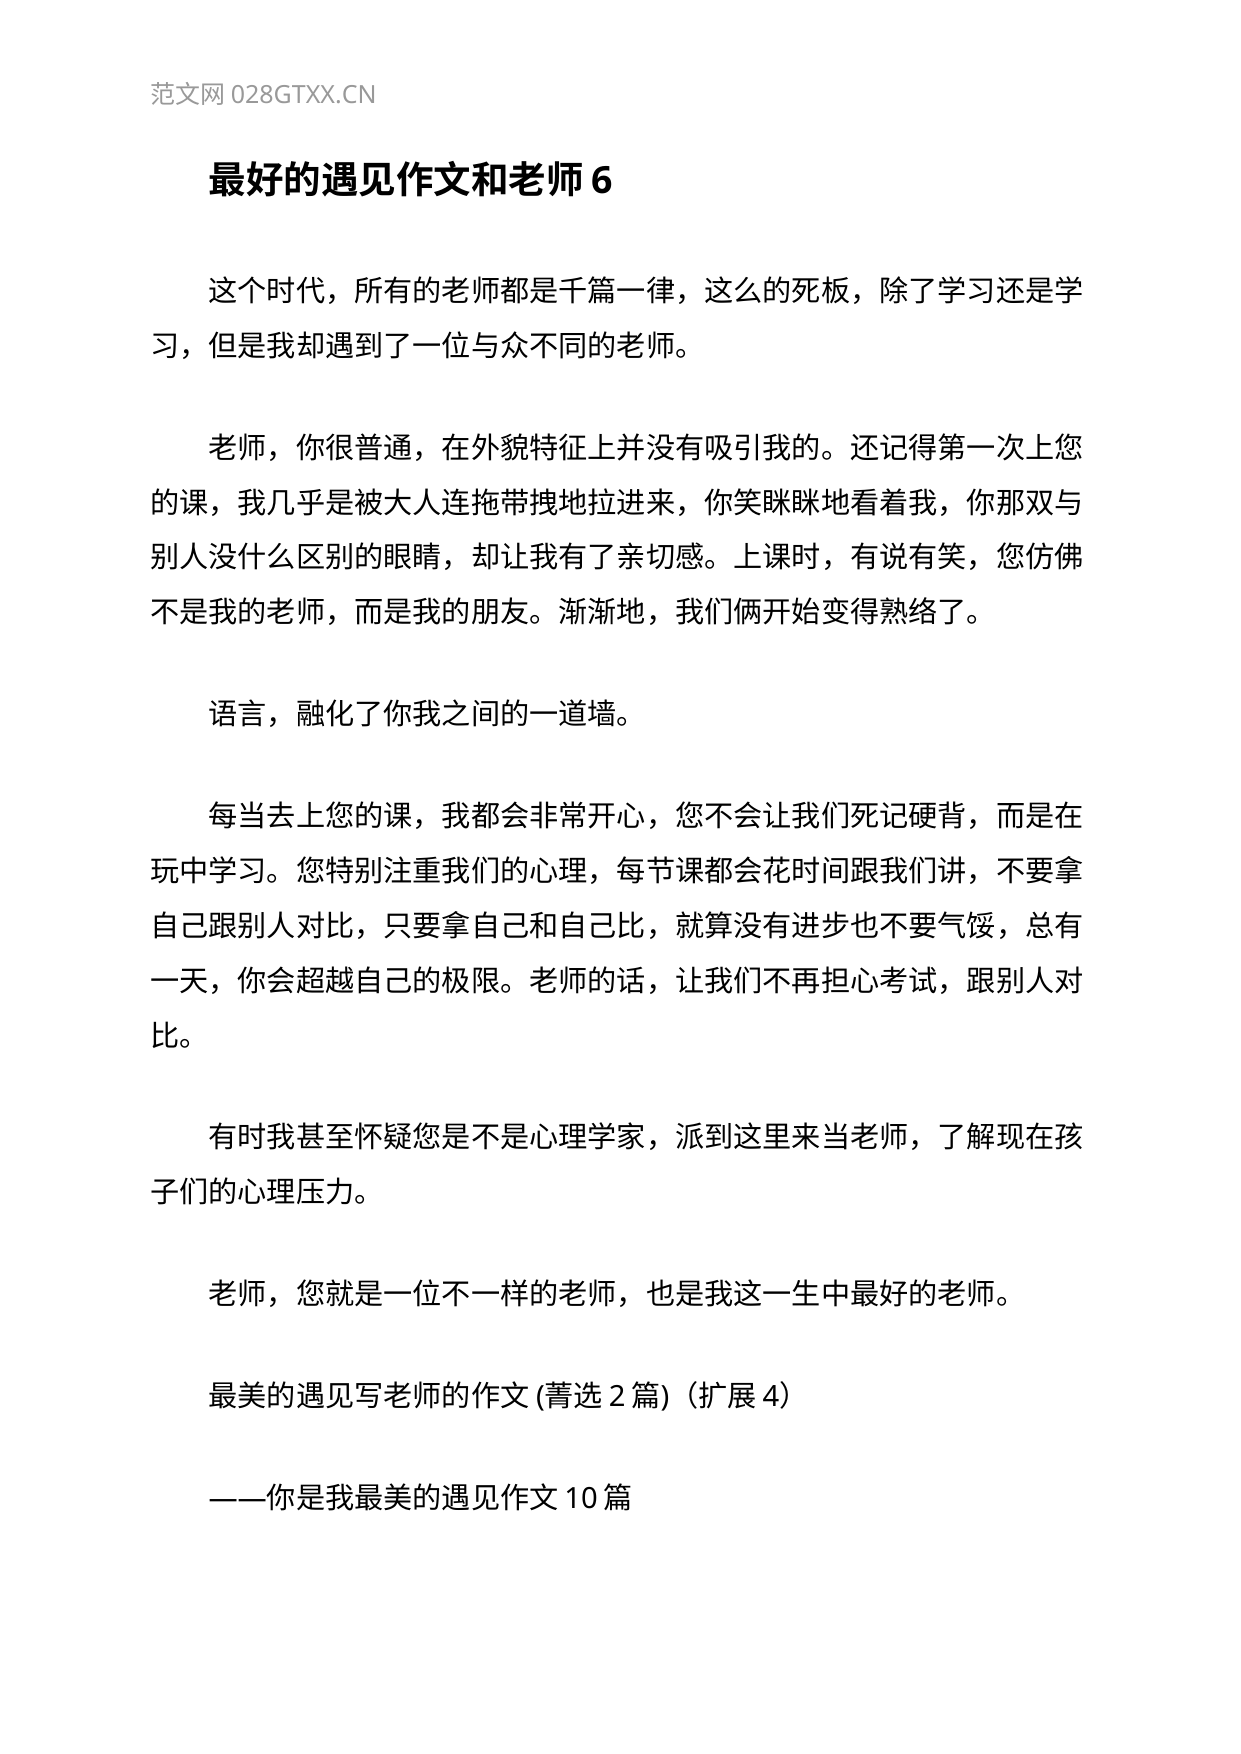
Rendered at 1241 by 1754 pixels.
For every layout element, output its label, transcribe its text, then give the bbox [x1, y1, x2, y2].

text 这个时代，所有的老师都是千篇一律，这么的死板，除了学习还是学习，但是我却遇到了一位与众不同的老师。 [150, 268, 1090, 365]
text 最好的遇见作文和老师6 [150, 150, 1090, 204]
text 老师，您就是一位不一样的老师，也是我这一生中最好的老师。 [150, 1271, 1090, 1313]
text 语言，融化了你我之间的一道墙。 [150, 691, 1090, 733]
text 最美的遇见写老师的作文 (菁选2篇)（扩展4） [150, 1372, 1090, 1415]
text 有时我甚至怀疑您是不是心理学家，派到这里来当老师，了解现在孩子们的心理压力。 [150, 1114, 1090, 1211]
text 老师，你很普通，在外貌特征上并没有吸引我的。还记得第一次上您的课，我几乎是被大人连拖带拽地拉进来，你笑眯眯地看着我，你那双与别人没什么区别的眼睛，却让我有了亲切感。上课时，有说有笑，您仿佛不是我的老师，而是我的朋友。渐渐地，我们俩开始变得熟络了。 [150, 424, 1090, 631]
text ——你是我最美的遇见作文10篇 [150, 1474, 1090, 1517]
text 每当去上您的课，我都会非常开心，您不会让我们死记硬背，而是在玩中学习。您特别注重我们的心理，每节课都会花时间跟我们讲，不要拿自己跟别人对比，只要拿自己和自己比，就算没有进步也不要气馁，总有一天，你会超越自己的极限。老师的话，让我们不再担心考试，跟别人对比。 [150, 792, 1090, 1054]
